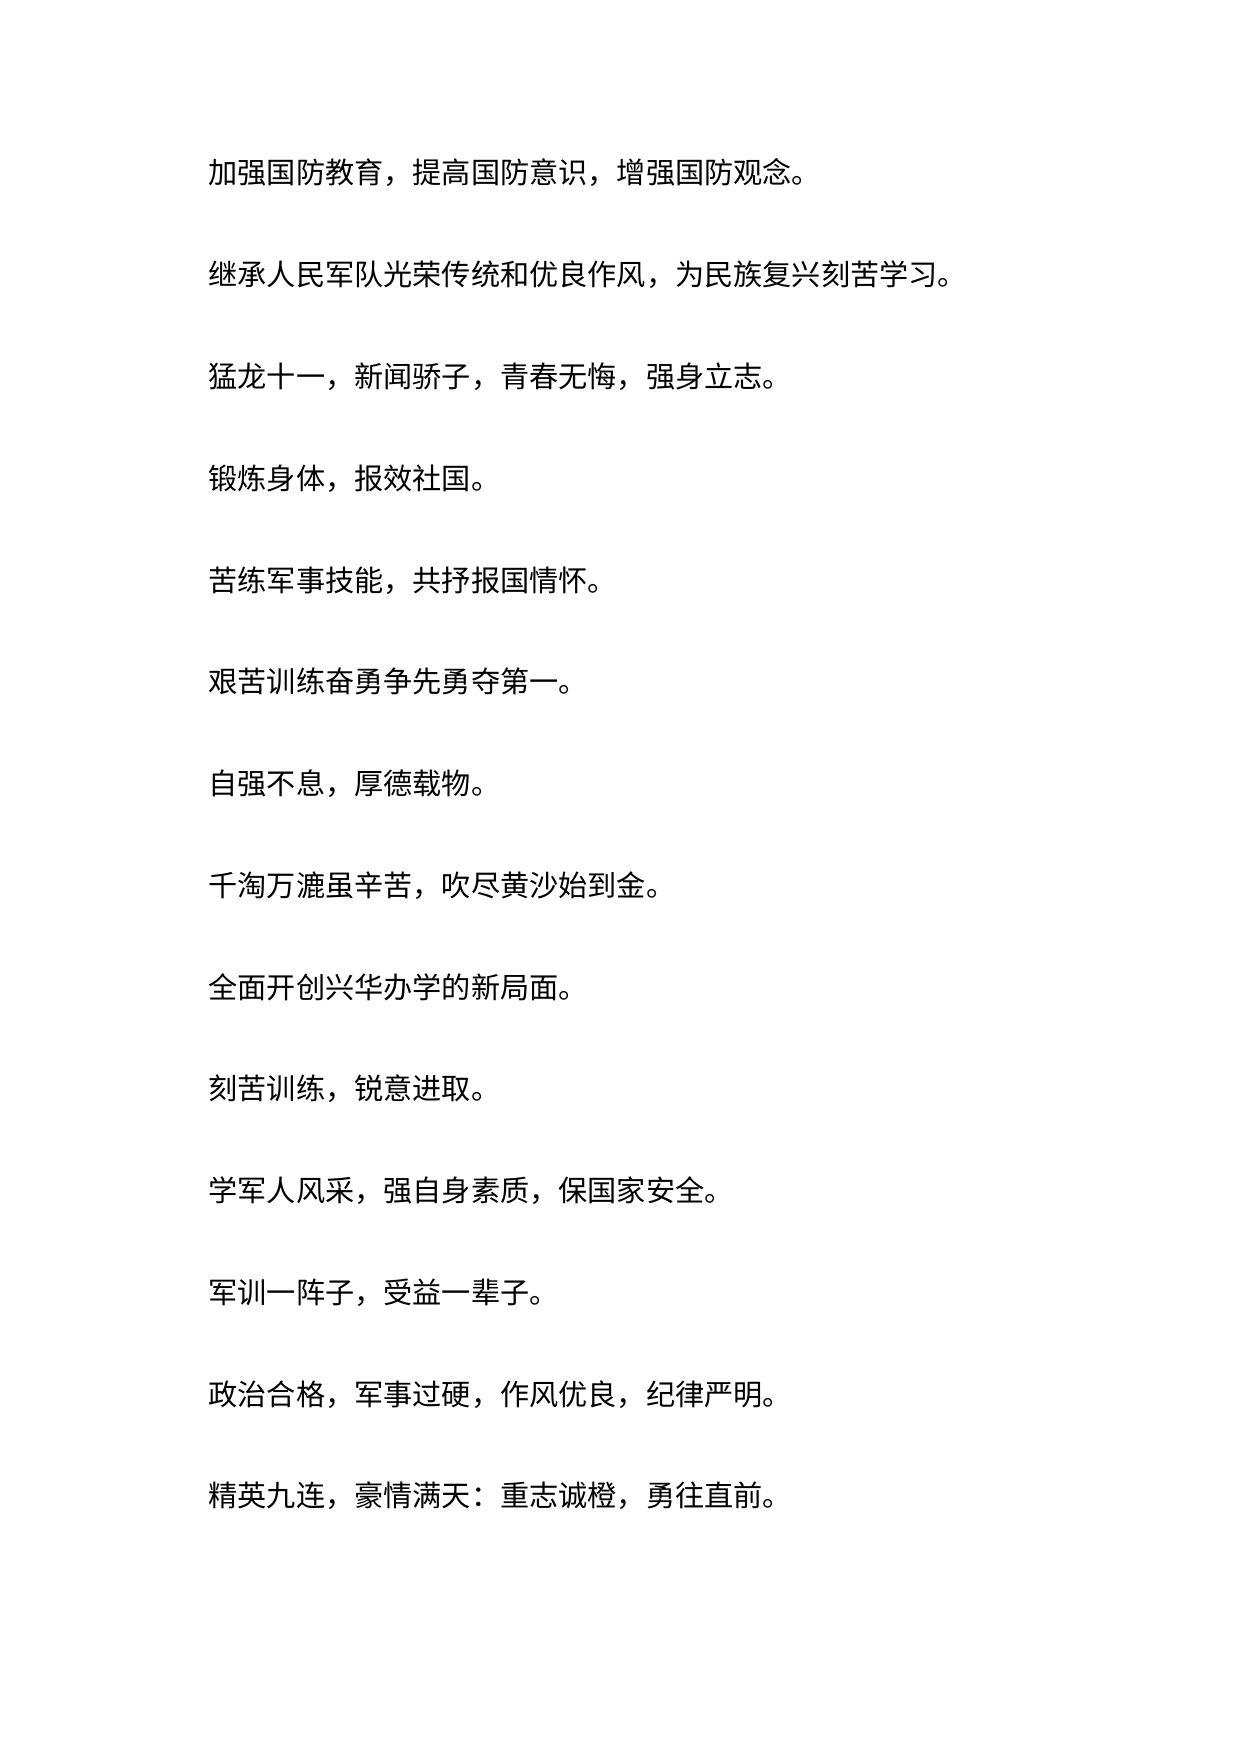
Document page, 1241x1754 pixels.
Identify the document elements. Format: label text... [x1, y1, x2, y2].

text 精英九连，豪情满天：重志诚橙，勇往直前。 [150, 1473, 1090, 1515]
text 继承人民军队光荣传统和优良作风，为民族复兴刻苦学习。 [150, 252, 1090, 294]
text 锻炼身体，报效社国。 [150, 455, 1090, 498]
text 刻苦训练，锐意进取。 [150, 1066, 1090, 1108]
text 苦练军事技能，共抒报国情怀。 [150, 557, 1090, 599]
text 千淘万漉虽辛苦，吹尽黄沙始到金。 [150, 862, 1090, 905]
text 猛龙十一，新闻骄子，青春无悔，强身立志。 [150, 353, 1090, 396]
text 全面开创兴华办学的新局面。 [150, 964, 1090, 1006]
text 学军人风采，强自身素质，保国家安全。 [150, 1168, 1090, 1210]
text 艰苦训练奋勇争先勇夺第一。 [150, 659, 1090, 701]
text 加强国防教育，提高国防意识，增强国防观念。 [150, 150, 1090, 192]
text 政治合格，军事过硬，作风优良，纪律严明。 [150, 1371, 1090, 1413]
text 自强不息，厚德载物。 [150, 761, 1090, 803]
text 军训一阵子，受益一辈子。 [150, 1269, 1090, 1312]
